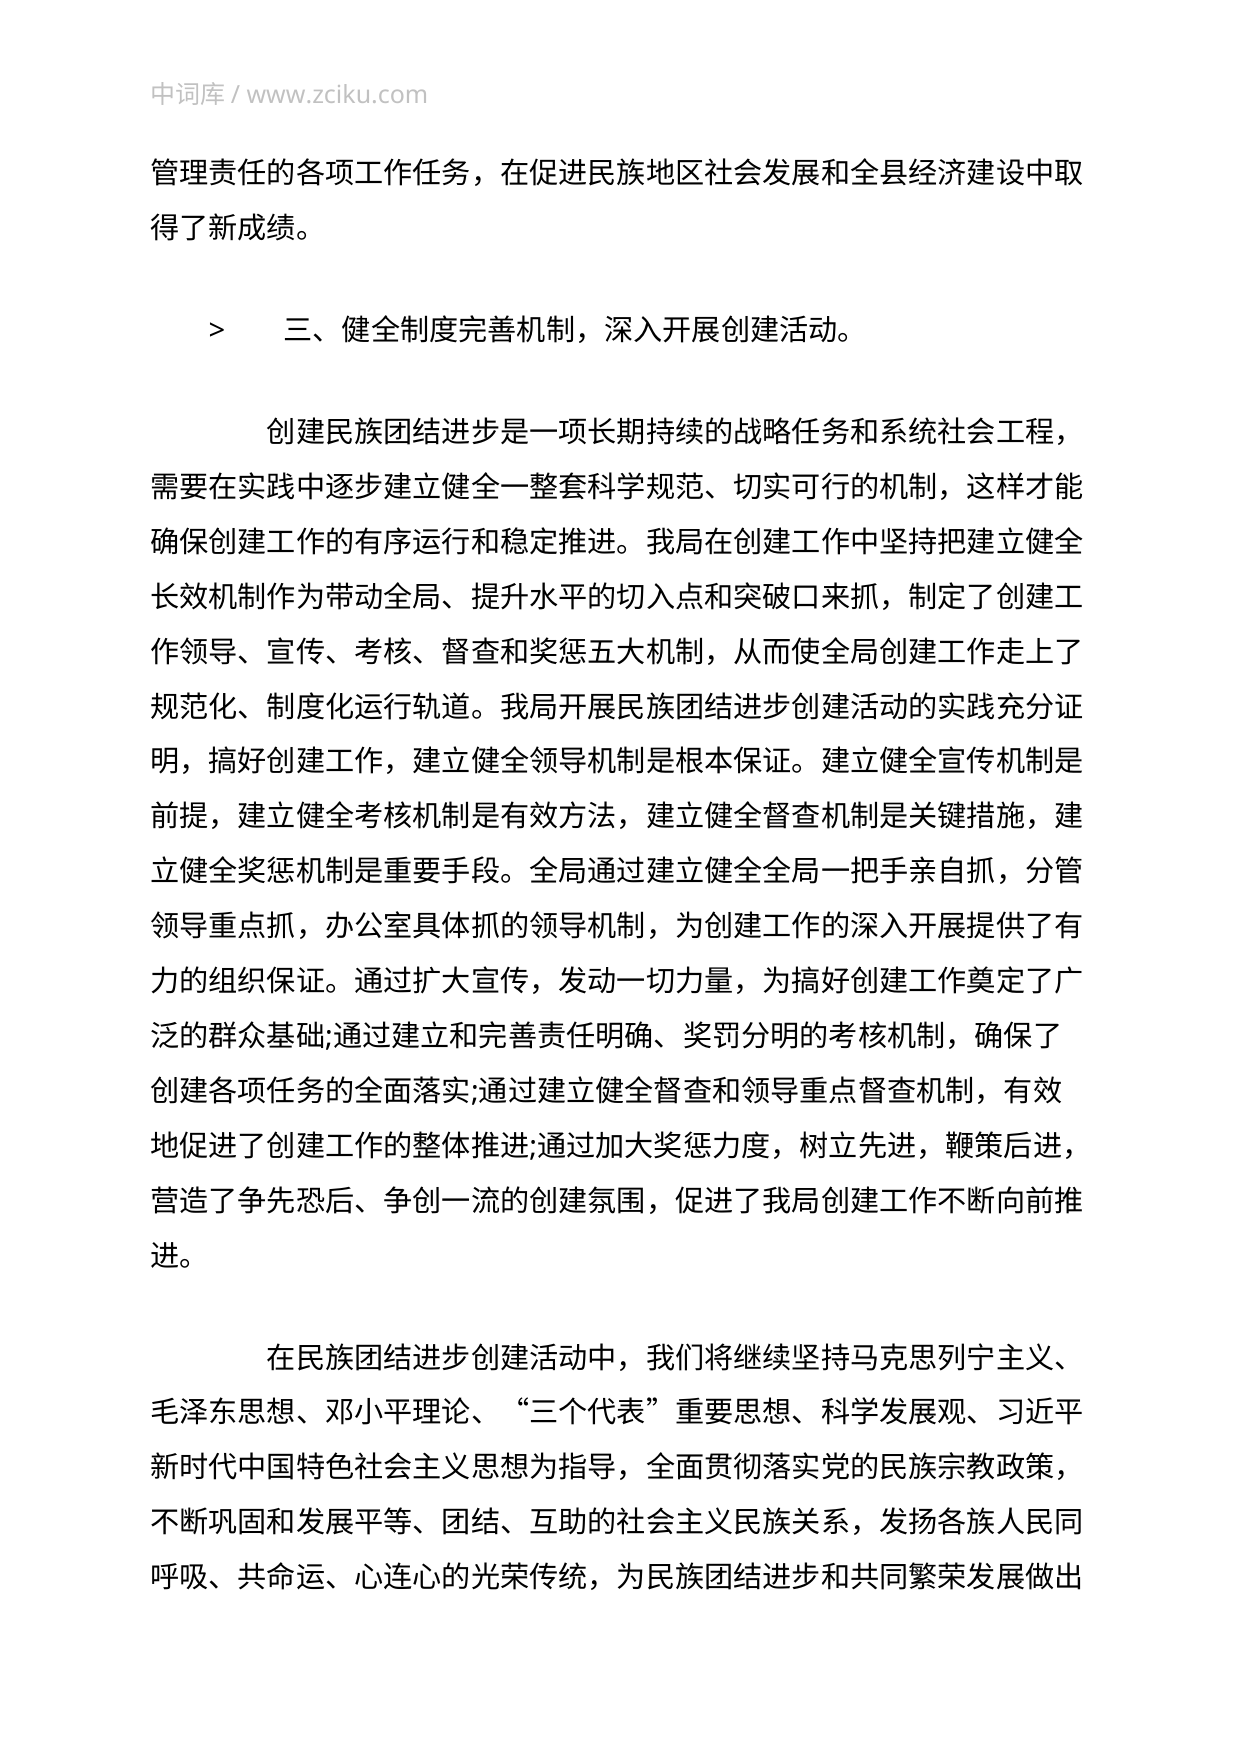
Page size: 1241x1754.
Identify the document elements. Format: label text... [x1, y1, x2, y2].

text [150, 150, 1090, 247]
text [150, 1334, 1090, 1596]
text > 三、健全制度完善机制，深入开展创建活动。 [150, 307, 1090, 349]
text 创建民族团结进步是一项长期持续的战略任务和系统社会工程，需要在实践中逐步建立健全一整套科学规范、切实可行的机制，这样才能确保创建工作的有序运行和稳定推进。我局在创建工作中坚持把建立健全长效机制作为带动全局、提升水平的切入点和突破口来抓，制定了创建工作领导、宣传、考核、督查和奖惩五大机制，从而使全局创建工作走上了规范化、制度化运行轨道。我局开展民族团结进步创建活动的实践充分证明，搞好创建工作，建立健全领导机制是根本保证。建立健全宣传机制是前提，建立健全考核机制是有效方法，建立健全督查机制是关键措施，建立健全奖惩机制是重要手段。全局通过建立健全全局一把手亲自抓，分管领导重点抓，办公室具体抓的领导机制，为创建工作的深入开展提供了有力的组织保证。通过扩大宣传，发动一切力量，为搞好创建工作奠定了广泛的群众基础;通过建立和完善责任明确、奖罚分明的考核机制，确保了创建各项任务的全面落实;通过建立健全督查和领导重点督查机制，有效地促进了创建工作的整体推进;通过加大奖惩力度，树立先进，鞭策后进，营造了争先恐后、争创一流的创建氛围，促进了我局创建工作不断向前推进。 [150, 409, 1090, 1275]
